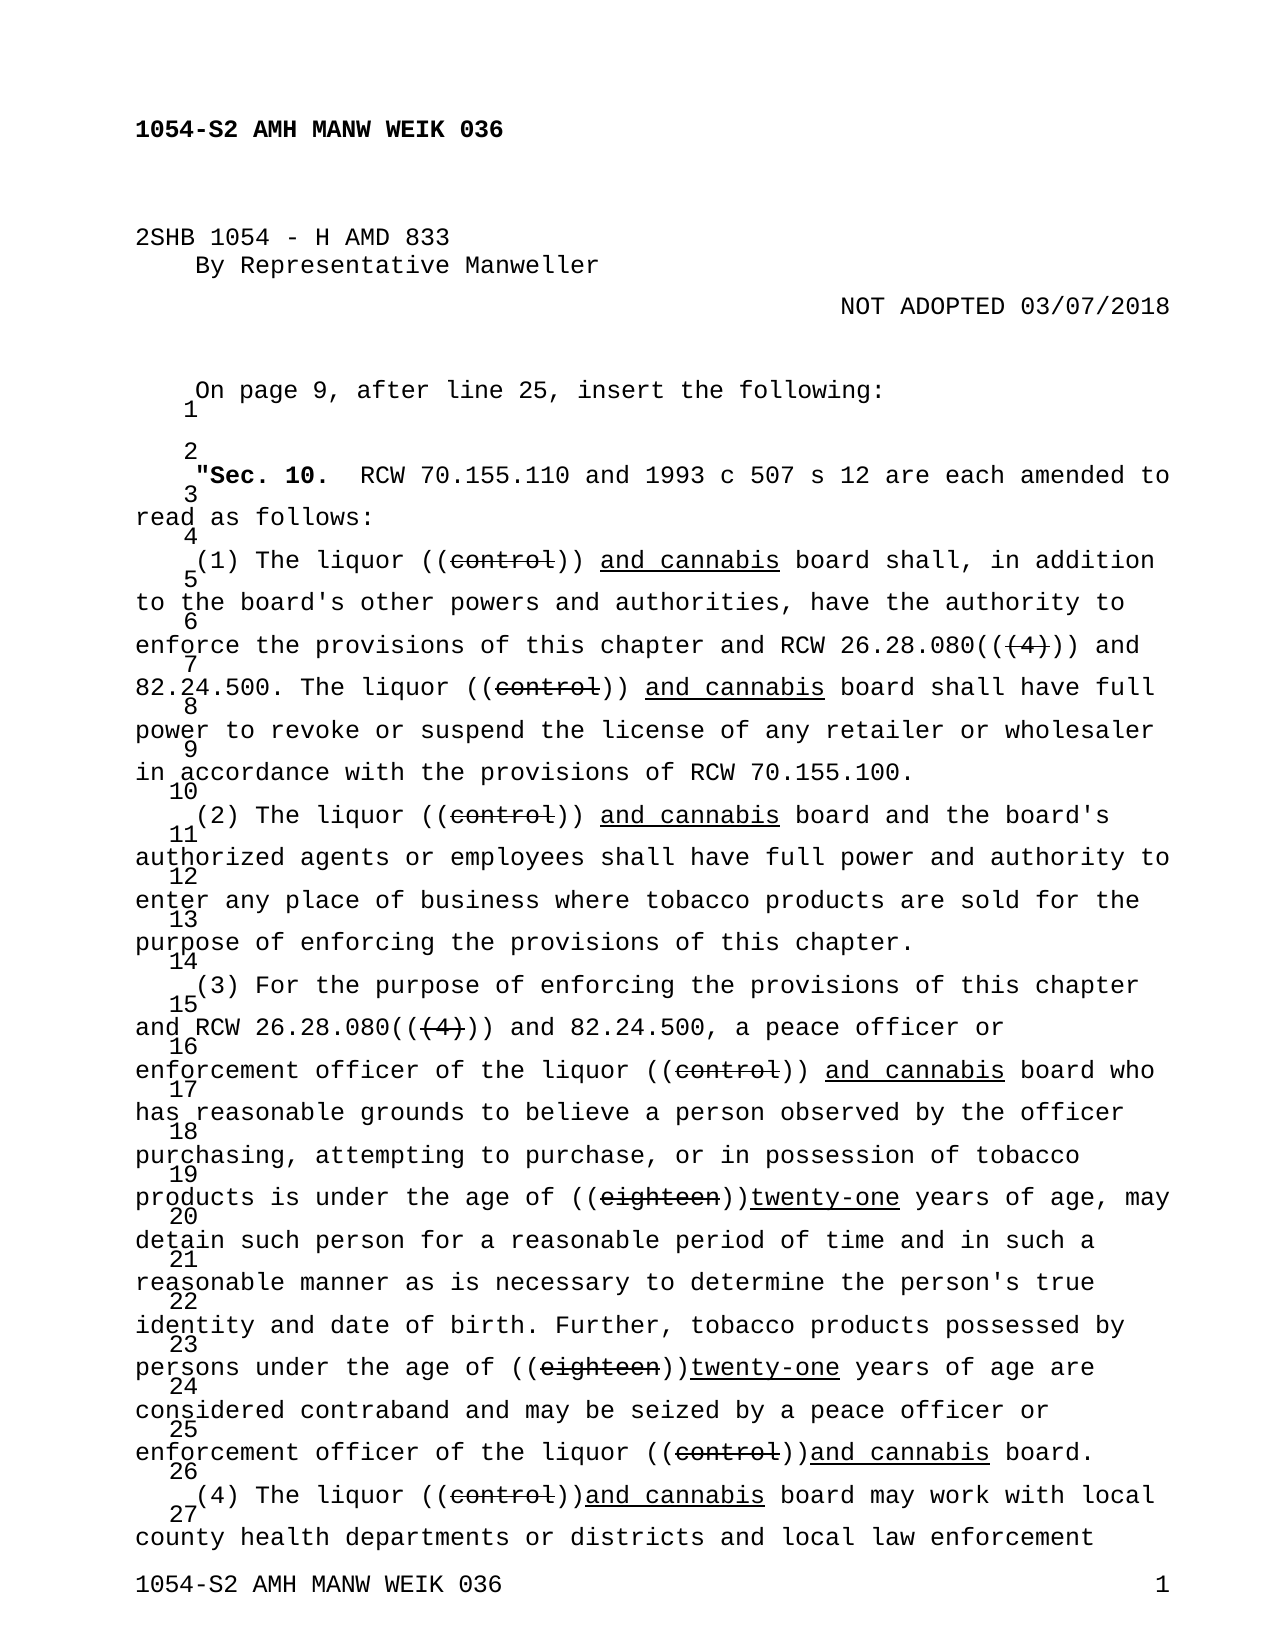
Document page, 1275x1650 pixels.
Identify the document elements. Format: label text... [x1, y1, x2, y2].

text (2) The liquor ((control)) and cannabis board and the board's authorized agents or employees shall have full power and authority to enter any place of business where tobacco products are sold for the purpose of enforcing the provisions of this chapter. [135, 789, 1170, 959]
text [135, 1469, 1170, 1554]
text (3) For the purpose of enforcing the provisions of this chapter and RCW 26.28.080(((4))) and 82.24.500, a peace officer or enforcement officer of the liquor ((control)) and cannabis board who has reasonable grounds to believe a person observed by the officer purchasing, attempting to purchase, or in possession of tobacco products is under the age of ((eighteen))twenty-one years of age, may detain such person for a reasonable period of time and in such a reasonable manner as is necessary to determine the person's true identity and date of birth. Further, tobacco products possessed by persons under the age of ((eighteen))twenty-one years of age are considered contraband and may be seized by a peace officer or enforcement officer of the liquor ((control))and cannabis board. [135, 959, 1170, 1469]
text - [135, 224, 1170, 252]
text On page 9, after line 25, insert the following: [135, 365, 1170, 407]
text "Sec. 10. RCW 70.155.110 and 1993 c 507 s 12 are each amended to read as follows: [135, 449, 1170, 534]
text (1) The liquor ((control)) and cannabis board shall, in addition to the board's other powers and authorities, have the authority to enforce the provisions of this chapter and RCW 26.28.080(((4))) and 82.24.500. The liquor ((control)) and cannabis board shall have full power to revoke or suspend the license of any retailer or wholesaler in accordance with the provisions of RCW 70.155.100. [135, 534, 1170, 789]
